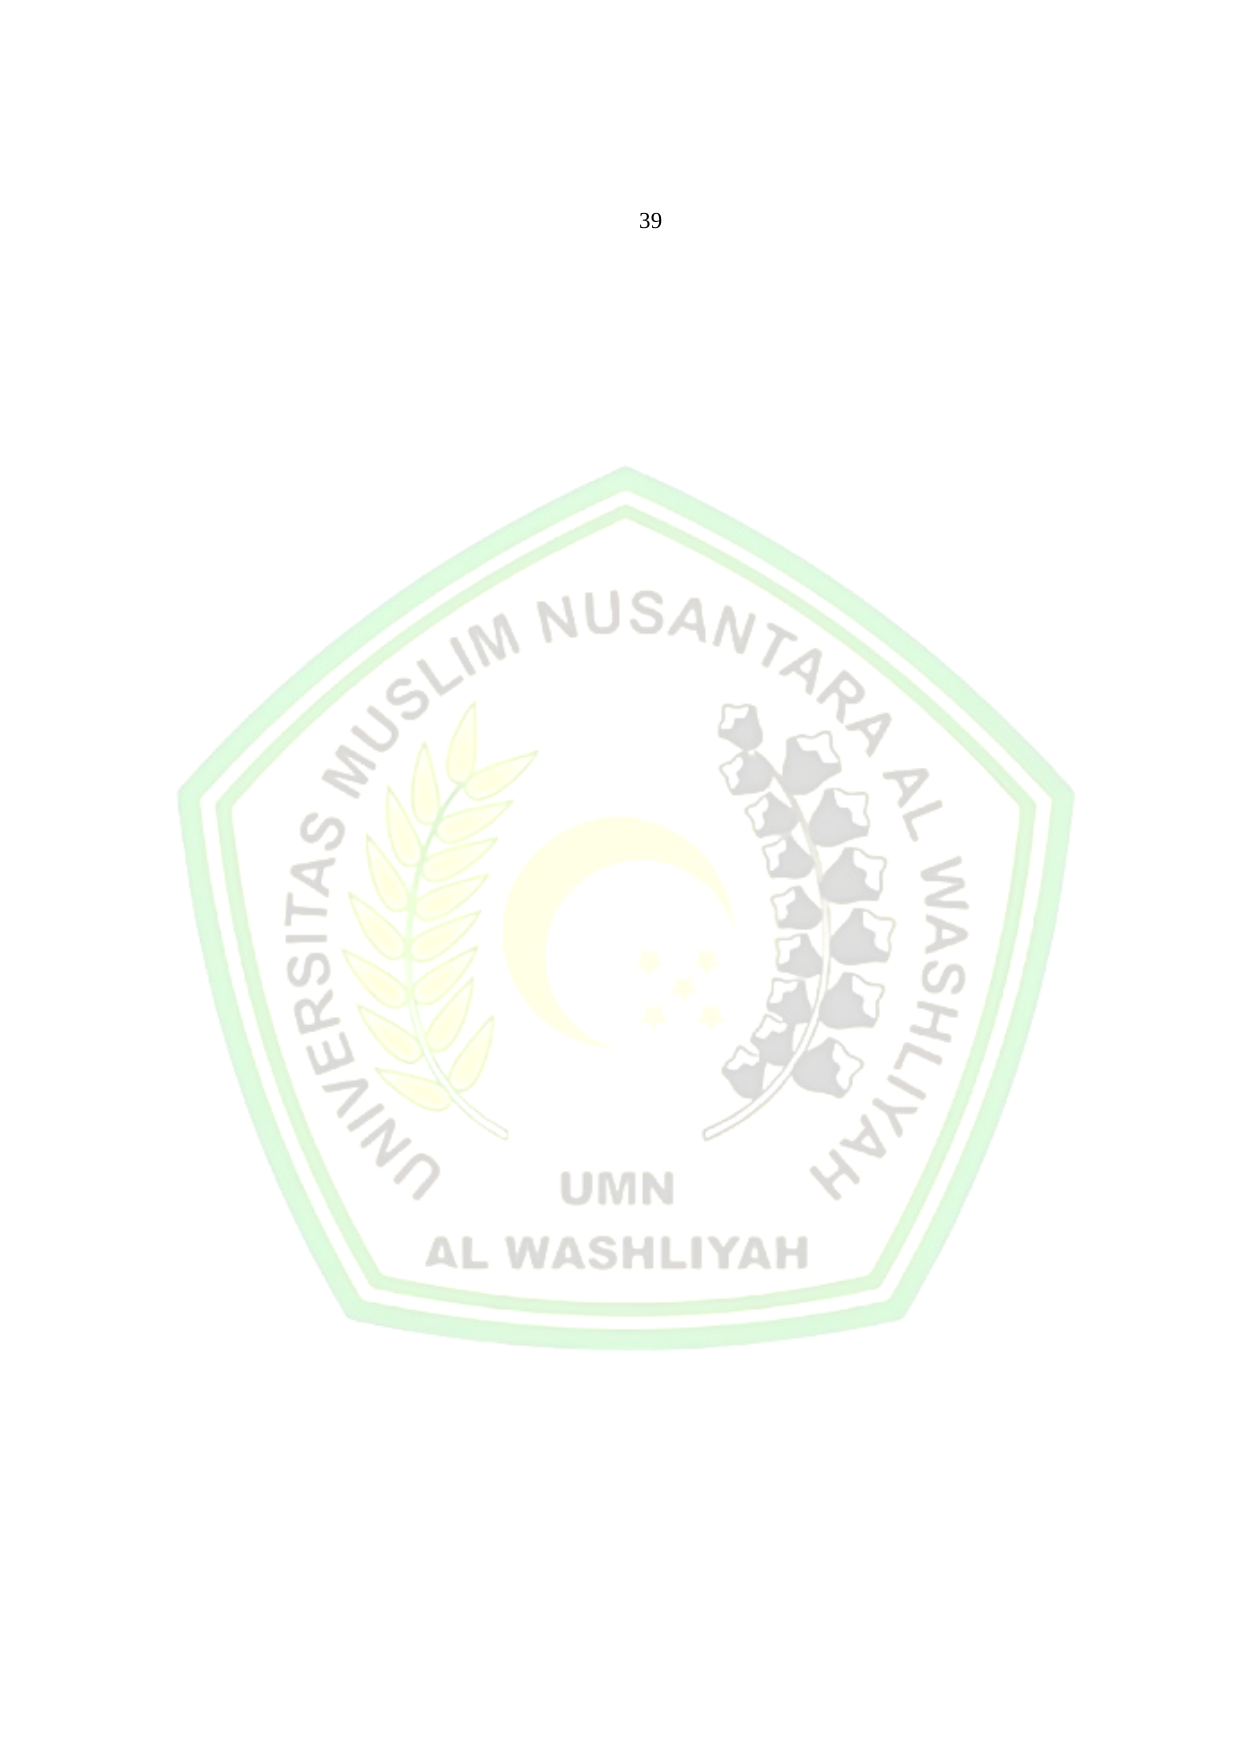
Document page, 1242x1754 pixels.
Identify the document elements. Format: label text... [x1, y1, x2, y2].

text 39 [634, 207, 666, 234]
